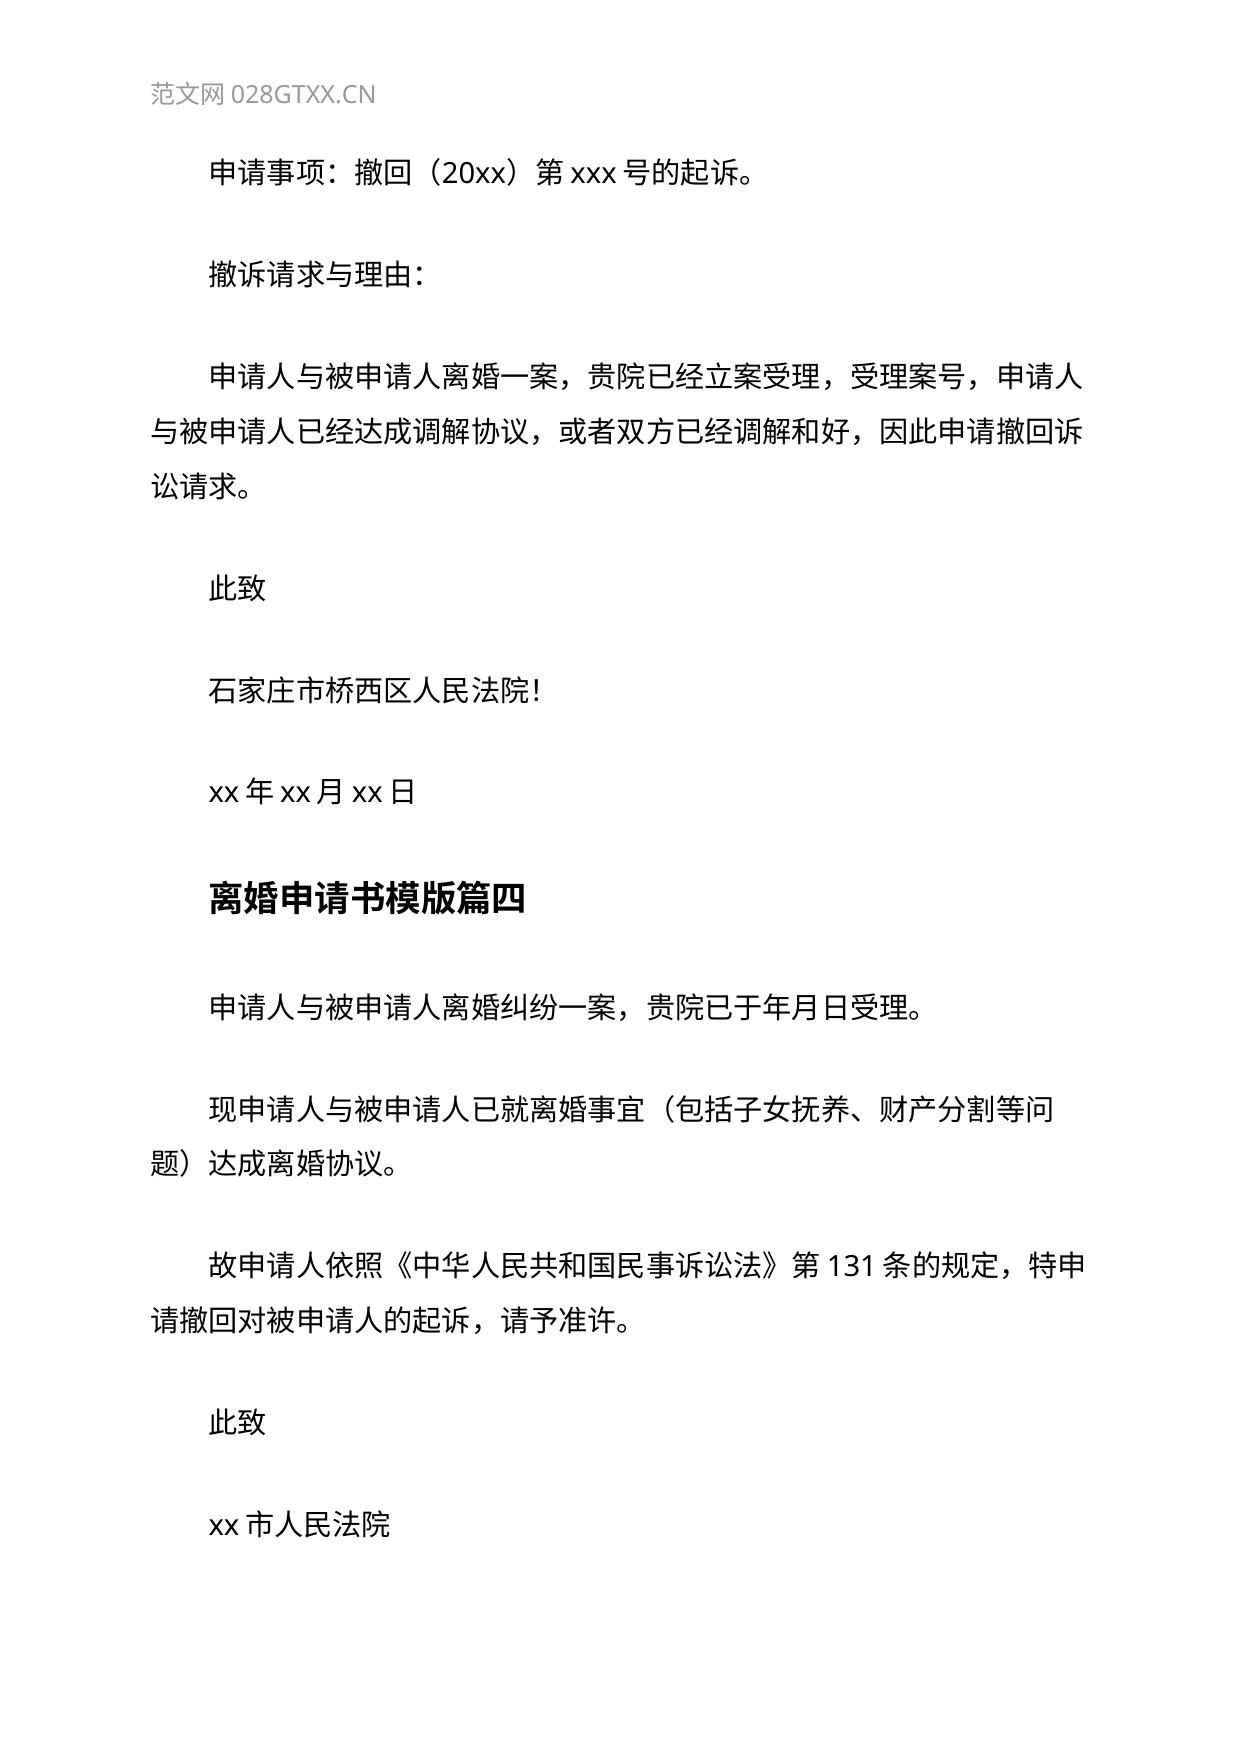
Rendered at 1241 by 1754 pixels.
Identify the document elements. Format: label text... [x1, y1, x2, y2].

text 申请人与被申请人离婚一案，贵院已经立案受理，受理案号，申请人与被申请人已经达成调解协议，或者双方已经调解和好，因此申请撤回诉讼请求。 [150, 354, 1090, 506]
text 离婚申请书模版篇四 [150, 871, 1090, 922]
text 申请事项：撤回（20xx）第xxx号的起诉。 [150, 150, 1090, 192]
text 此致 [150, 565, 1090, 608]
text xx市人民法院 [150, 1501, 1090, 1544]
text xx年xx月xx日 [150, 769, 1090, 811]
text 撤诉请求与理由： [150, 252, 1090, 294]
text 申请人与被申请人离婚纠纷一案，贵院已于年月日受理。 [150, 984, 1090, 1027]
text 此致 [150, 1399, 1090, 1442]
text 故申请人依照《中华人民共和国民事诉讼法》第131条的规定，特申请撤回对被申请人的起诉，请予准许。 [150, 1243, 1090, 1340]
text 石家庄市桥西区人民法院！ [150, 667, 1090, 709]
text 现申请人与被申请人已就离婚事宜（包括子女抚养、财产分割等问题）达成离婚协议。 [150, 1086, 1090, 1183]
